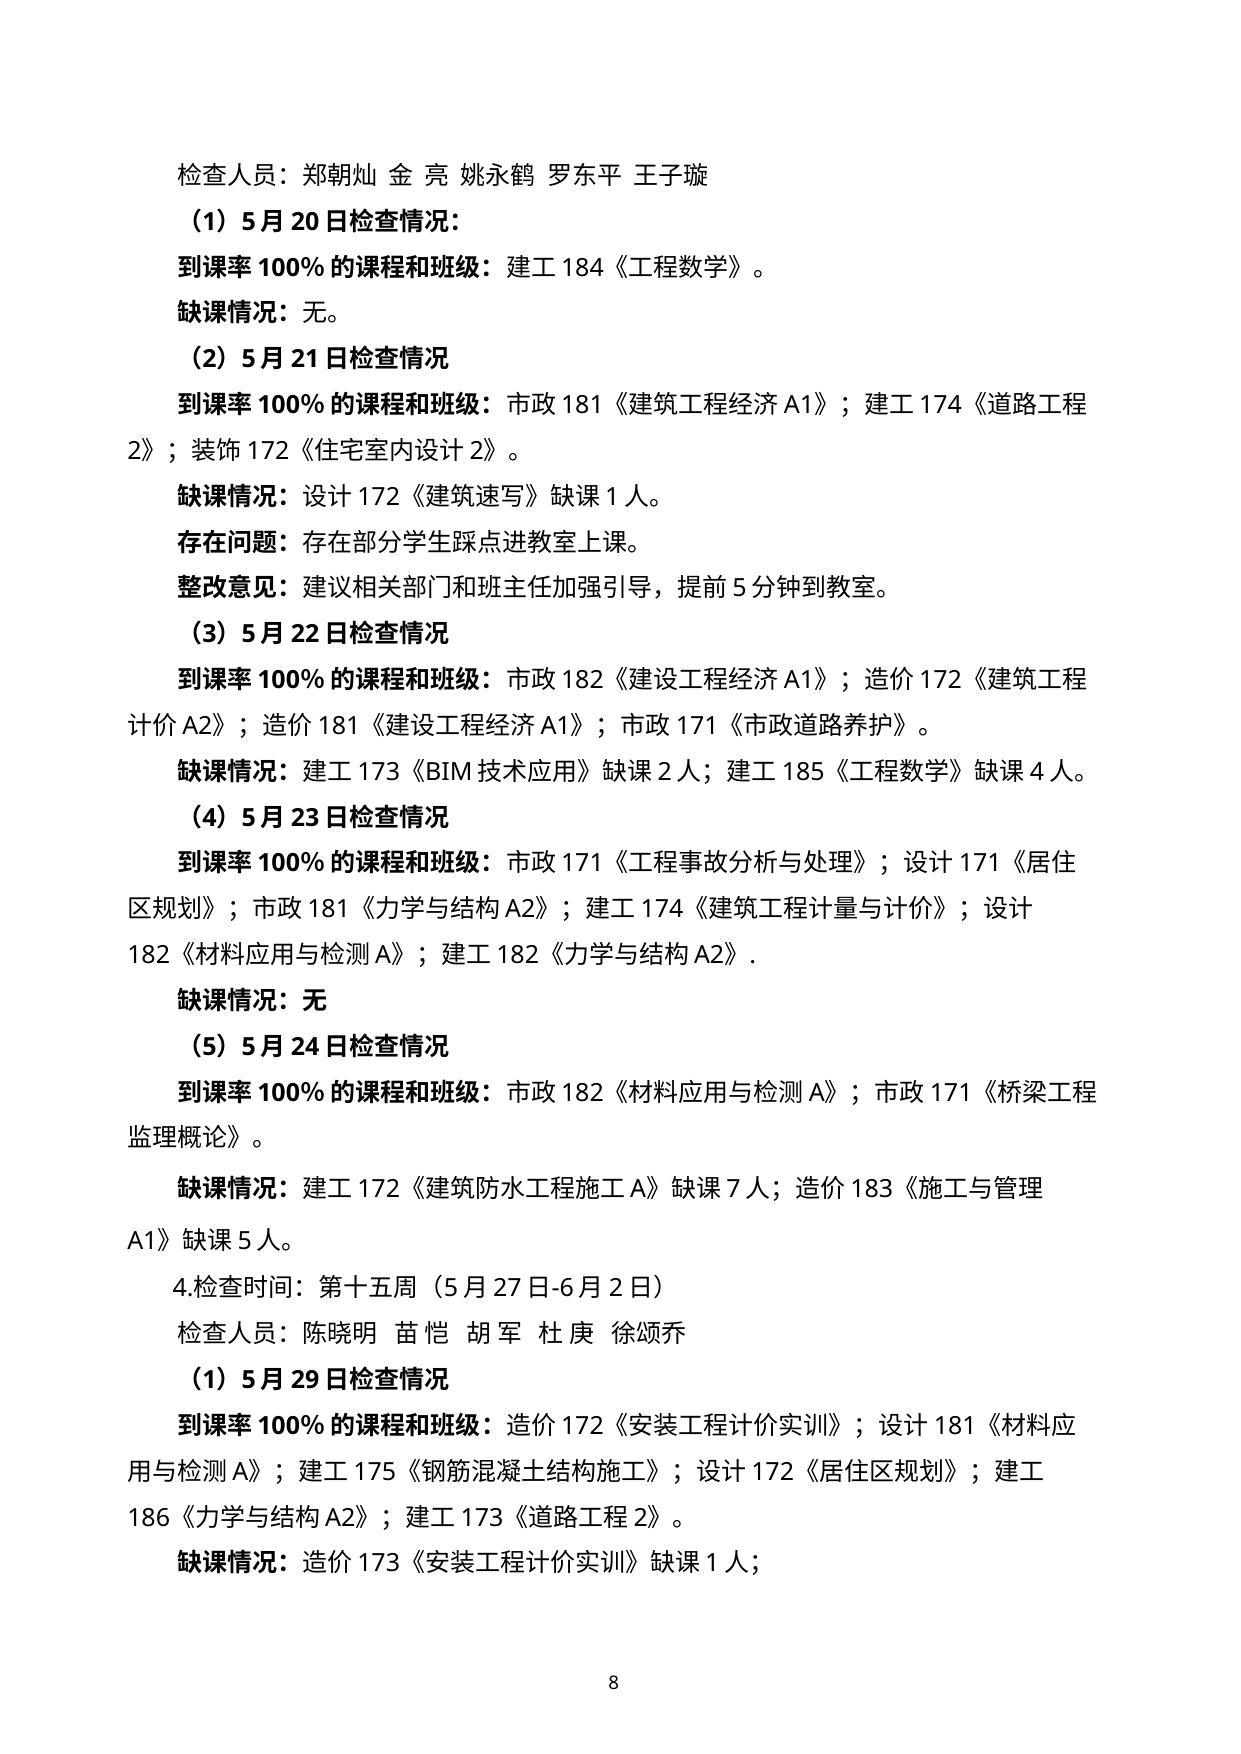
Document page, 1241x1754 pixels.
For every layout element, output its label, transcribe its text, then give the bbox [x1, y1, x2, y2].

text （1）5月29日检查情况 [127, 1352, 1100, 1398]
text 缺课情况：造价173《安装工程计价实训》缺课1人； [127, 1535, 1100, 1581]
text （5）5月24日检查情况 [127, 1018, 1100, 1064]
text 缺课情况：建工172《建筑防水工程施工A》缺课7人；造价183《施工与管理A1》缺课5人。 [127, 1156, 1100, 1260]
text 检查人员：陈晓明 苗 恺 胡 军 杜 庚 徐颂乔 [127, 1306, 1100, 1352]
text 到课率100％ 的课程和班级：市政181《建筑工程经济A1》；建工174《道路工程2》；装饰172《住宅室内设计2》。 [127, 377, 1100, 468]
text 到课率100％ 的课程和班级：市政182《建设工程经济A1》；造价172《建筑工程计价A2》；造价181《建设工程经济A1》；市政171《市政道路养护》。 [127, 652, 1100, 743]
text 4.检查时间：第十五周（5月27日-6月2日） [127, 1260, 1100, 1306]
text 整改意见：建议相关部门和班主任加强引导，提前5分钟到教室。 [127, 560, 1100, 606]
text 缺课情况：无 [127, 973, 1100, 1018]
text 到课率100％ 的课程和班级：造价172《安装工程计价实训》；设计181《材料应用与检测A》；建工175《钢筋混凝土结构施工》；设计172《居住区规划》；建工186《力学与结构A2》；建工173《道路工程2》。 [127, 1398, 1100, 1535]
text 缺课情况：设计172《建筑速写》缺课1人。 [127, 468, 1100, 514]
text 到课率100％ 的课程和班级：建工184《工程数学》。 [127, 239, 1100, 285]
text （3）5月22日检查情况 [127, 606, 1100, 652]
text （1）5月20日检查情况： [127, 193, 1100, 239]
text 到课率100％ 的课程和班级：市政182《材料应用与检测A》；市政171《桥梁工程监理概论》。 [127, 1064, 1100, 1156]
text （2）5月21日检查情况 [127, 331, 1100, 377]
text 检查人员：郑朝灿 金 亮 姚永鹤 罗东平 王子璇 [127, 148, 1100, 193]
text 缺课情况：无。 [127, 285, 1100, 331]
text 存在问题：存在部分学生踩点进教室上课。 [127, 514, 1100, 560]
text （4）5月23日检查情况 [127, 789, 1100, 835]
text 到课率100％ 的课程和班级：市政171《工程事故分析与处理》；设计171《居住区规划》；市政181《力学与结构A2》；建工174《建筑工程计量与计价》；设计182《材料应用与检测A》；建工182《力学与结构A2》. [127, 835, 1100, 973]
text 缺课情况：建工173《BIM技术应用》缺课2人；建工185《工程数学》缺课4人。 [127, 743, 1100, 789]
